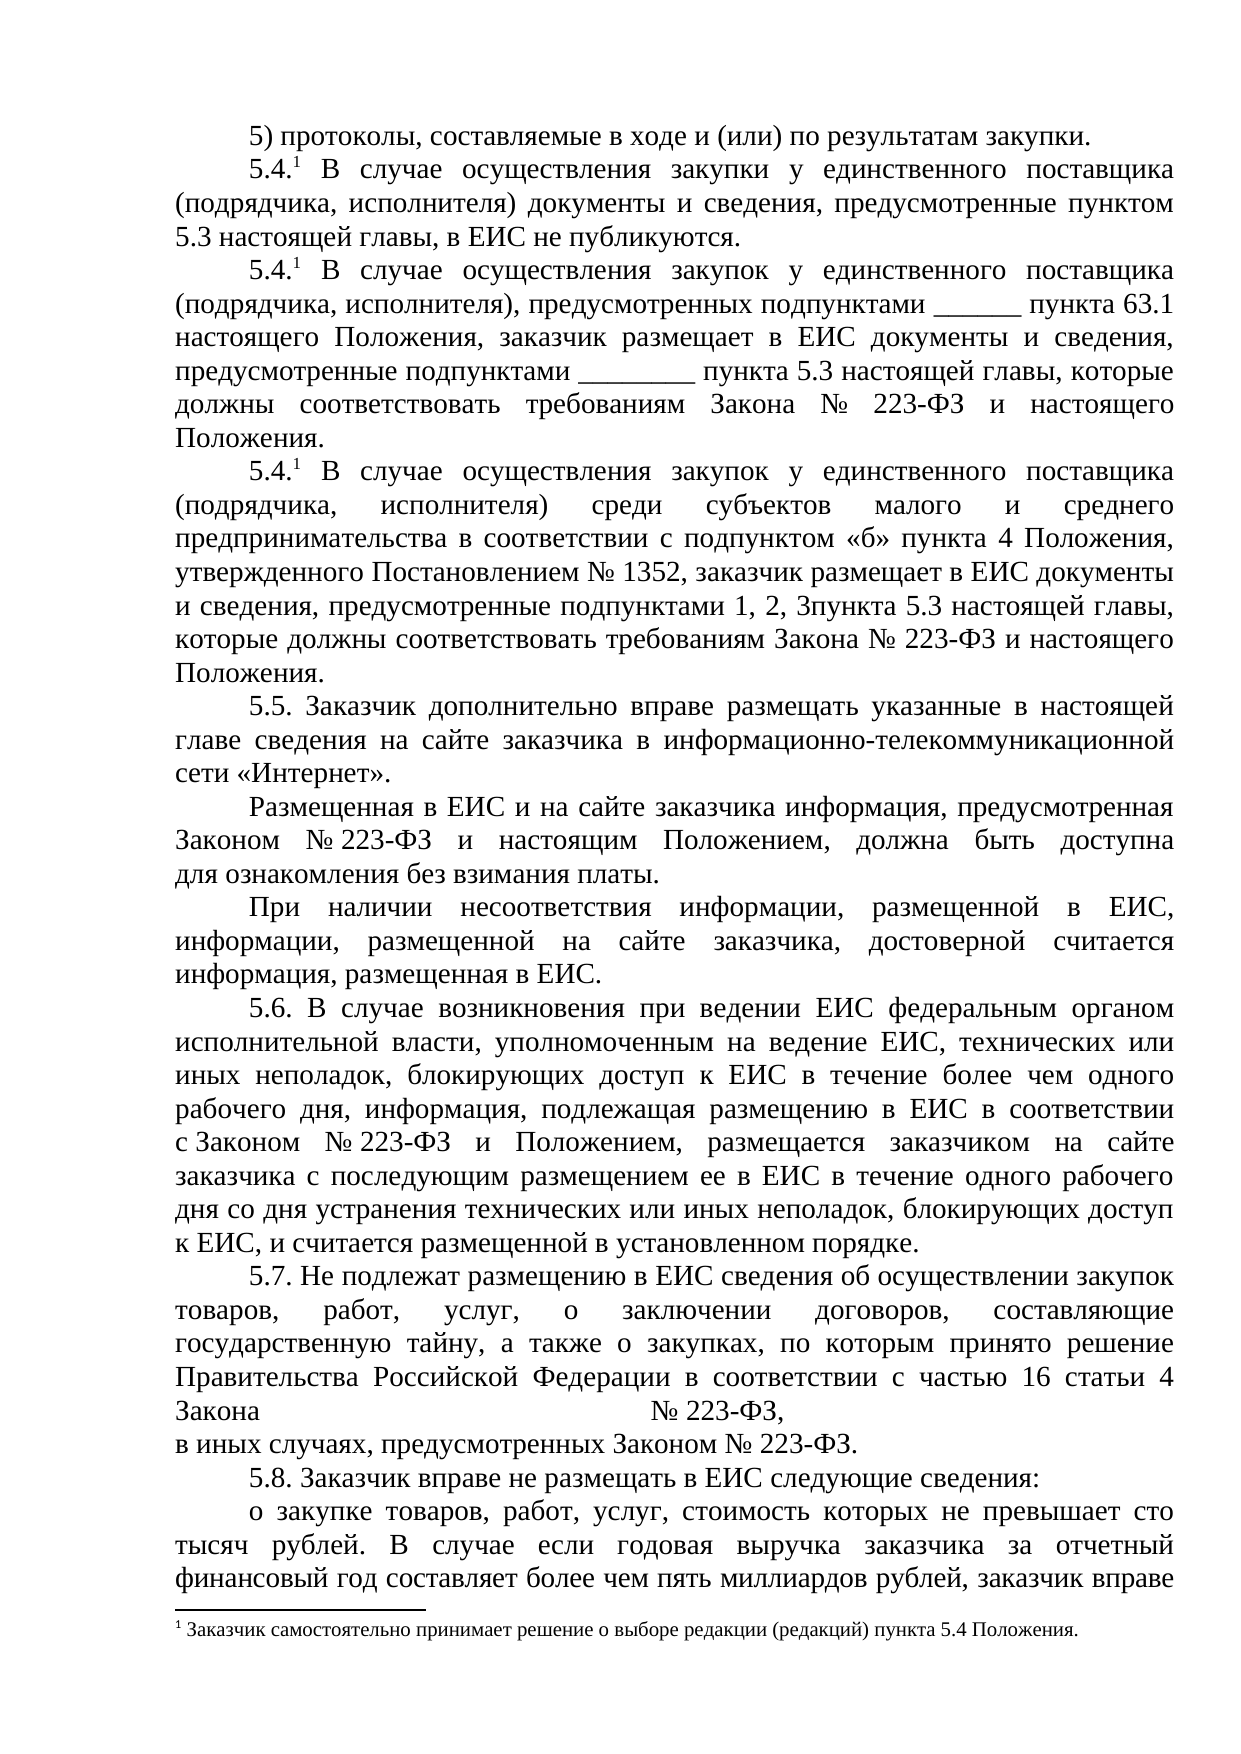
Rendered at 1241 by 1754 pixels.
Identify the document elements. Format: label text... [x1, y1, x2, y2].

text 5.6. В случае возникновения при ведении ЕИС федеральным органом исполнительной власти, уполномоченным на ведение ЕИС, технических или иных неполадок, блокирующих доступ к ЕИС в течение более чем одного рабочего дня, информация, подлежащая размещению в ЕИС в соответствии с Законом № 223-ФЗ и Положением, размещается заказчиком на сайте заказчика с последующим размещением ее в ЕИС в течение одного рабочего дня со дня устранения технических или иных неполадок, блокирующих доступ к ЕИС, и считается размещенной в установленном порядке. [175, 990, 1175, 1258]
text 5.5. Заказчик дополнительно вправе размещать указанные в настоящей главе сведения на сайте заказчика в информационно-телекоммуникационной сети «Интернет». [175, 688, 1175, 789]
text Размещенная в ЕИС и на сайте заказчика информация, предусмотренная Законом № 223-ФЗ и настоящим Положением, должна быть доступна для ознакомления без взимания платы. [175, 789, 1175, 889]
text 5.8. Заказчик вправе не размещать в ЕИС следующие сведения: [175, 1460, 1175, 1493]
text 5.7. Не подлежат размещению в ЕИС сведения об осуществлении закупок товаров, работ, услуг, о заключении договоров, составляющие государственную тайну, а также о закупках, по которым принято решение Правительства Российской Федерации в соответствии с частью 16 статьи 4 Закона № 223-ФЗ, в иных случаях, предусмотренных Законом № 223-ФЗ. [175, 1258, 1175, 1460]
text При наличии несоответствия информации, размещенной в ЕИС, информации, размещенной на сайте заказчика, достоверной считается информация, размещенная в ЕИС. [175, 889, 1175, 990]
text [175, 1493, 1175, 1594]
text 5.4.1 В случае осуществления закупок у единственного поставщика (подрядчика, исполнителя) среди субъектов малого и среднего предпринимательства в соответствии с подпунктом «б» пункта 4 Положения, утвержденного Постановлением № 1352, заказчик размещает в ЕИС документы и сведения, предусмотренные подпунктами 1, 2, 3пункта 5.3 настоящей главы, которые должны соответствовать требованиям Закона № 223-ФЗ и настоящего Положения. [175, 453, 1175, 688]
text 5.4. В случае осуществления закупки у единственного поставщика (подрядчика, исполнителя) документы и сведения, предусмотренные пунктом 5.3 настоящей главы, в ЕИС не публикуются. [175, 152, 1175, 252]
text 5.4.1 В случае осуществления закупок у единственного поставщика (подрядчика, исполнителя), предусмотренных подпунктами ______ пункта 63.1 настоящего Положения, заказчик размещает в ЕИС документы и сведения, предусмотренные подпунктами ________ пункта 5.3 настоящей главы, которые должны соответствовать требованиям Закона № 223-ФЗ и настоящего Положения. [175, 252, 1175, 453]
text 5) протоколы, составляемые в ходе и (или) по результатам закупки. [175, 118, 1175, 152]
